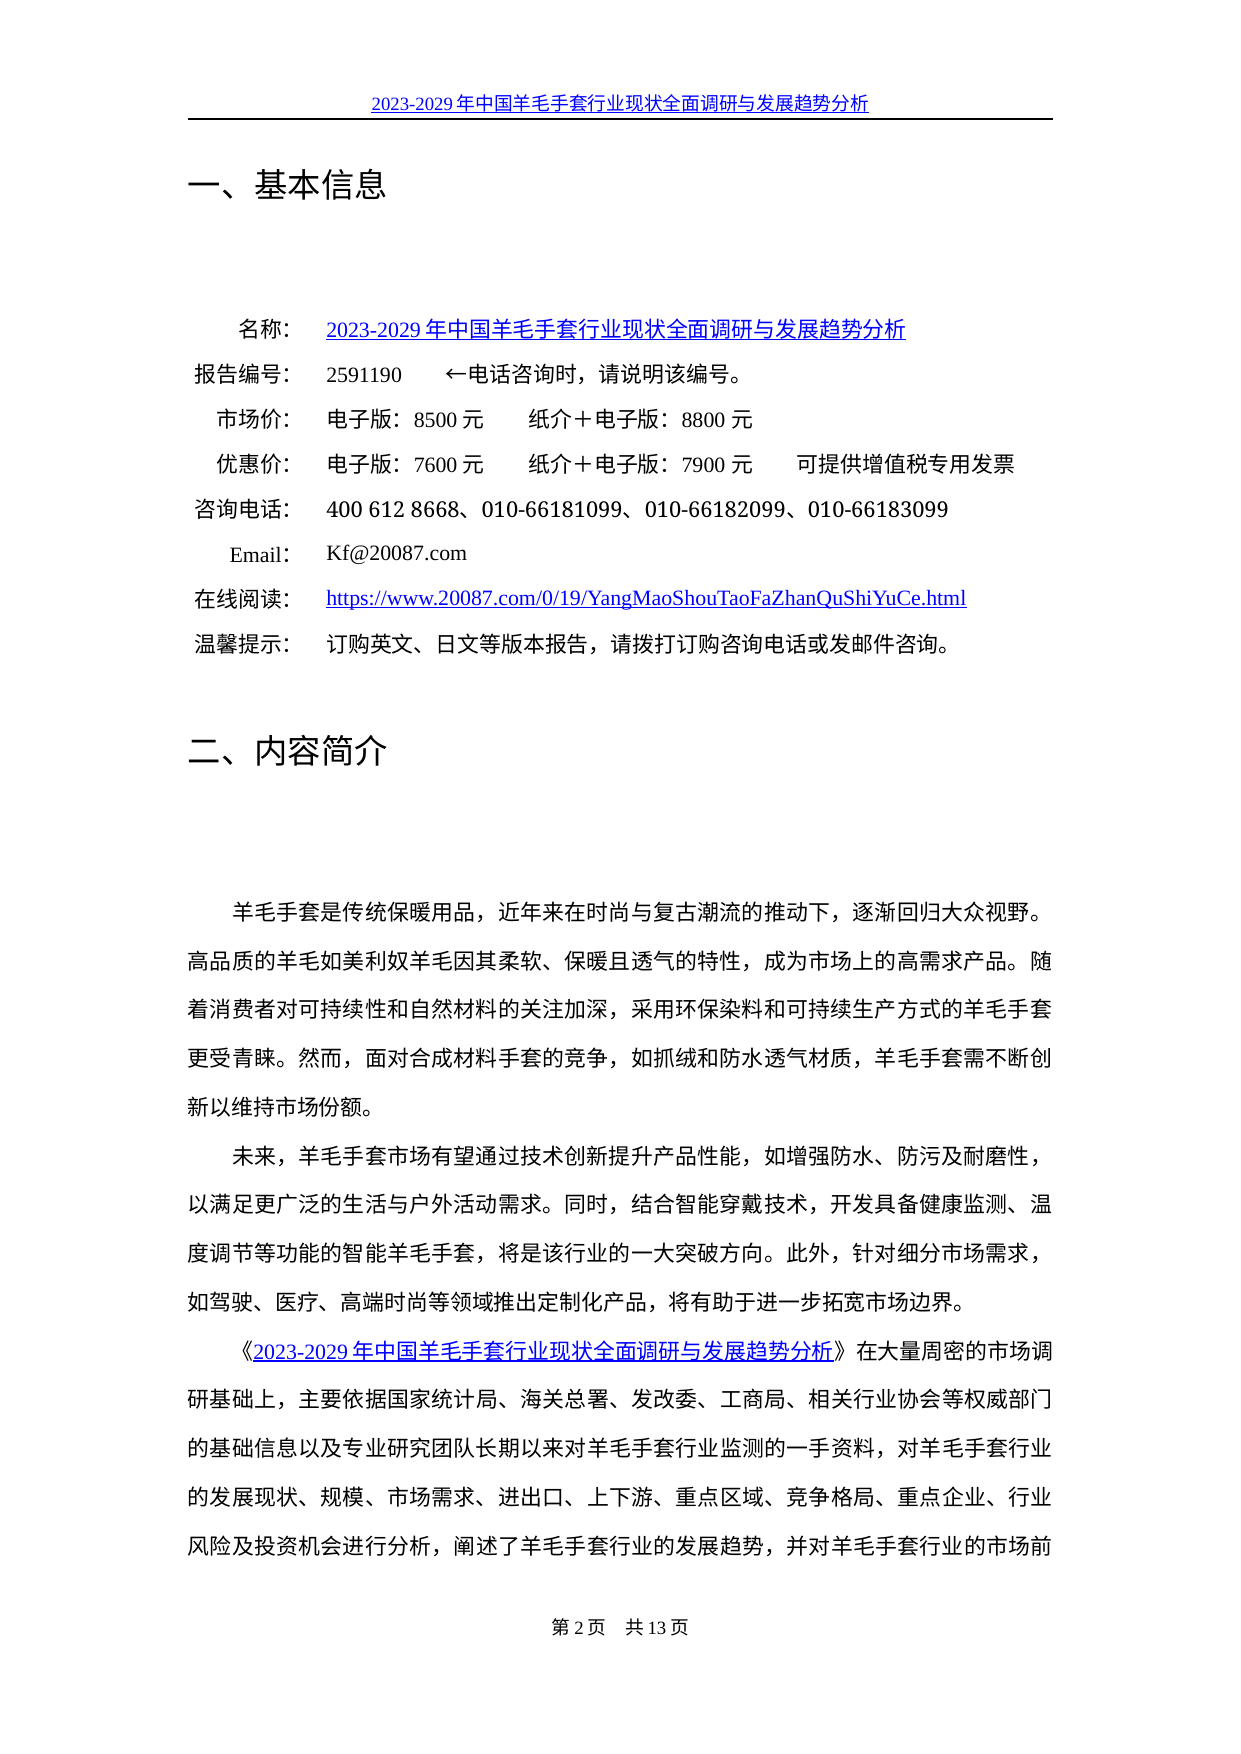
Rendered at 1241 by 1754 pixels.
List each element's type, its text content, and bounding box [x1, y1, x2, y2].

table_cell 优惠价： [167, 447, 315, 492]
table_cell Kf@20087.com [315, 537, 1073, 582]
table_cell 报告编号： [167, 357, 315, 402]
table_cell 温馨提示： [167, 627, 315, 672]
table_header 2023-2029年中国羊毛手套行业现状全面调研与发展趋势分析 [315, 312, 1073, 357]
table_cell 电子版：8500 元 纸介＋电子版：8800 元 [315, 402, 1073, 447]
table_cell 订购英文、日文等版本报告，请拨打订购咨询电话或发邮件咨询。 [315, 627, 1073, 672]
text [187, 894, 1053, 1561]
table_cell Email： [167, 537, 315, 582]
table_cell 400 612 8668、010-66181099、010-66182099、010-66183099 [315, 492, 1073, 537]
table_header 名称： [167, 312, 315, 357]
table_cell 咨询电话： [167, 492, 315, 537]
table_cell 电子版：7600 元 纸介＋电子版：7900 元 可提供增值税专用发票 [315, 447, 1073, 492]
title 二、内容简介 [187, 717, 1053, 782]
table_cell [315, 582, 1073, 627]
table_cell 市场价： [167, 402, 315, 447]
title 一、基本信息 [187, 150, 1053, 215]
table_cell 在线阅读： [167, 582, 315, 627]
table_cell 2591190 ←电话咨询时，请说明该编号。 [315, 357, 1073, 402]
